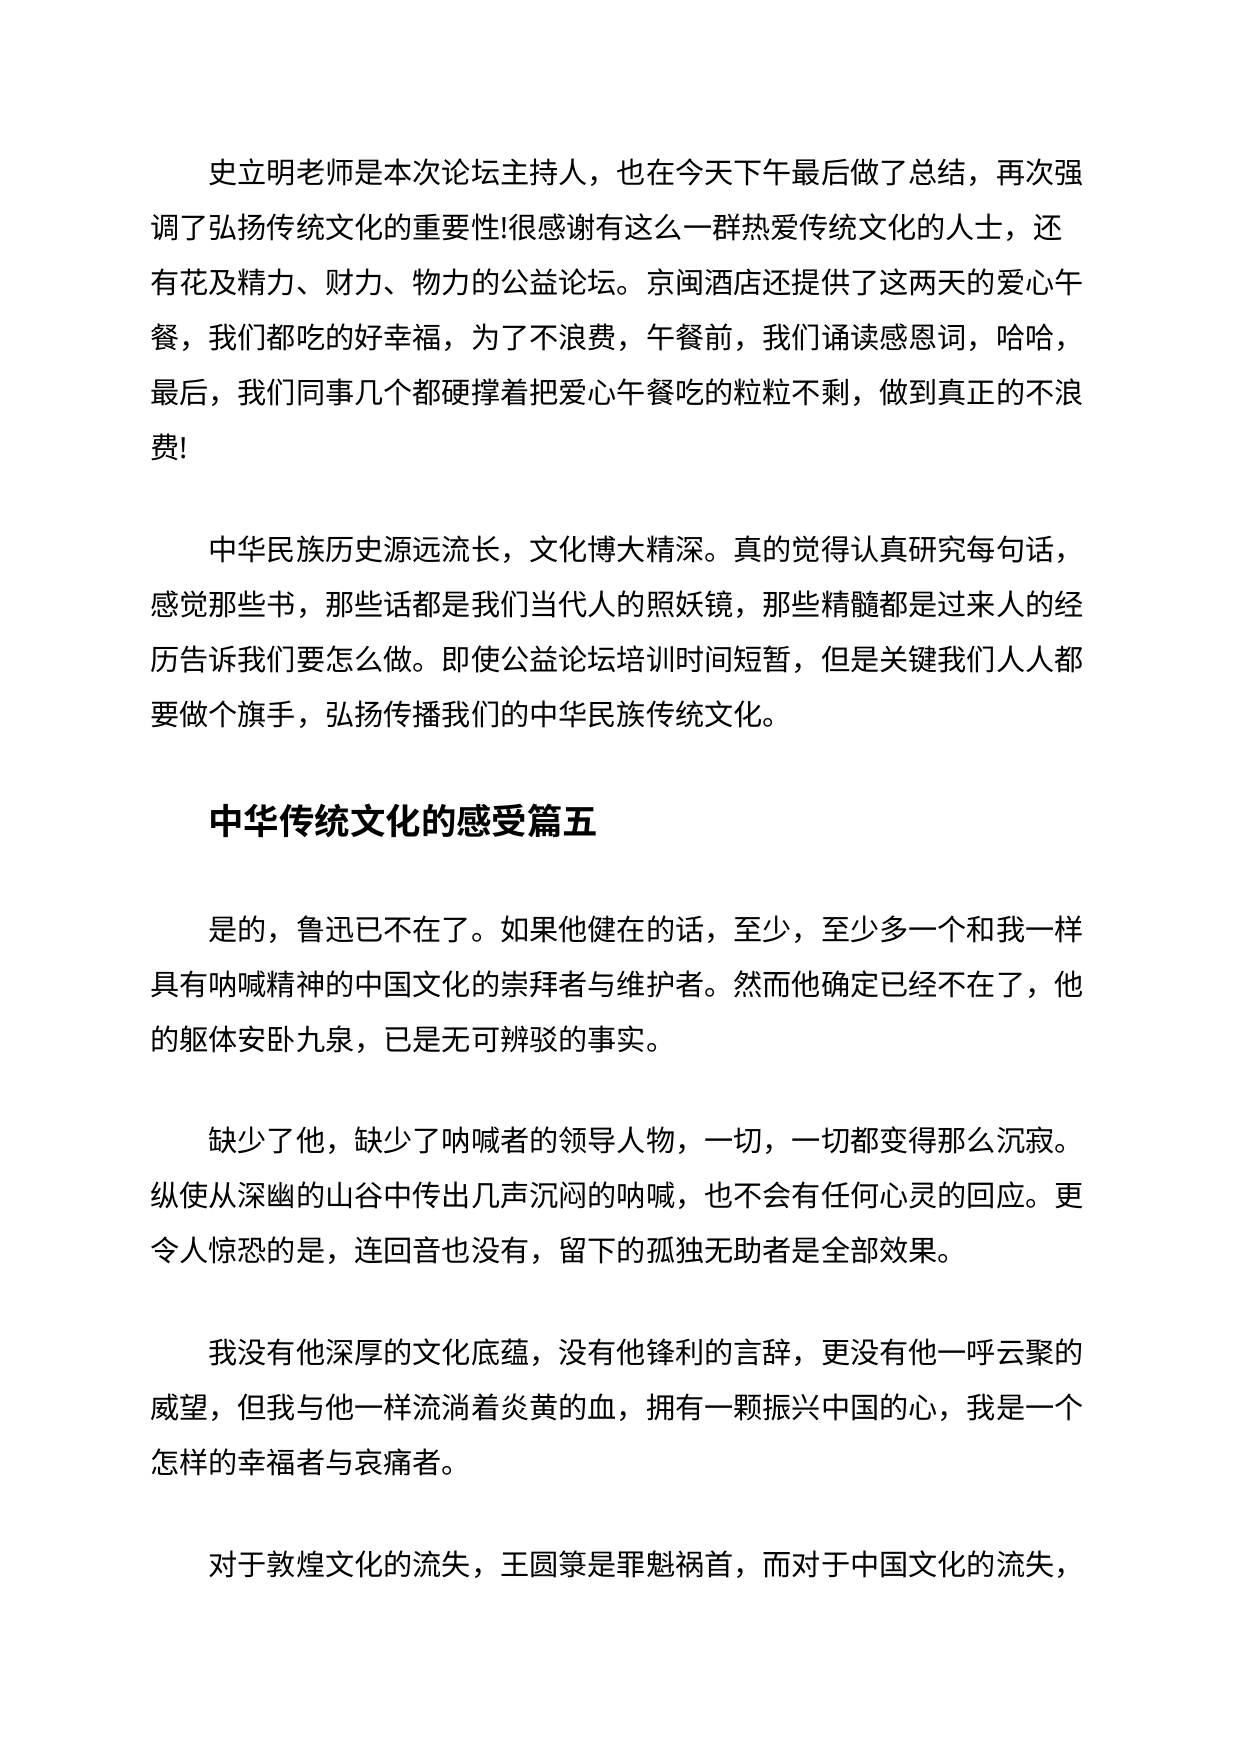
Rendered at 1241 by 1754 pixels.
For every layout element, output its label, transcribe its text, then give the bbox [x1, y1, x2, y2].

text 中华传统文化的感受篇五 [150, 793, 1090, 844]
text 是的，鲁迅已不在了。如果他健在的话，至少，至少多一个和我一样具有呐喊精神的中国文化的崇拜者与维护者。然而他确定已经不在了，他的躯体安卧九泉，已是无可辨驳的事实。 [150, 906, 1090, 1058]
text 缺少了他，缺少了呐喊者的领导人物，一切，一切都变得那么沉寂。纵使从深幽的山谷中传出几声沉闷的呐喊，也不会有任何心灵的回应。更令人惊恐的是，连回音也没有，留下的孤独无助者是全部效果。 [150, 1118, 1090, 1270]
text 史立明老师是本次论坛主持人，也在今天下午最后做了总结，再次强调了弘扬传统文化的重要性!很感谢有这么一群热爱传统文化的人士，还有花及精力、财力、物力的公益论坛。京闽酒店还提供了这两天的爱心午餐，我们都吃的好幸福，为了不浪费，午餐前，我们诵读感恩词，哈哈，最后，我们同事几个都硬撑着把爱心午餐吃的粒粒不剩，做到真正的不浪费! [150, 150, 1090, 467]
text 中华民族历史源远流长，文化博大精深。真的觉得认真研究每句话，感觉那些书，那些话都是我们当代人的照妖镜，那些精髓都是过来人的经历告诉我们要怎么做。即使公益论坛培训时间短暂，但是关键我们人人都要做个旗手，弘扬传播我们的中华民族传统文化。 [150, 527, 1090, 733]
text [150, 1541, 1090, 1583]
text 我没有他深厚的文化底蕴，没有他锋利的言辞，更没有他一呼云聚的威望，但我与他一样流淌着炎黄的血，拥有一颗振兴中国的心，我是一个怎样的幸福者与哀痛者。 [150, 1329, 1090, 1482]
